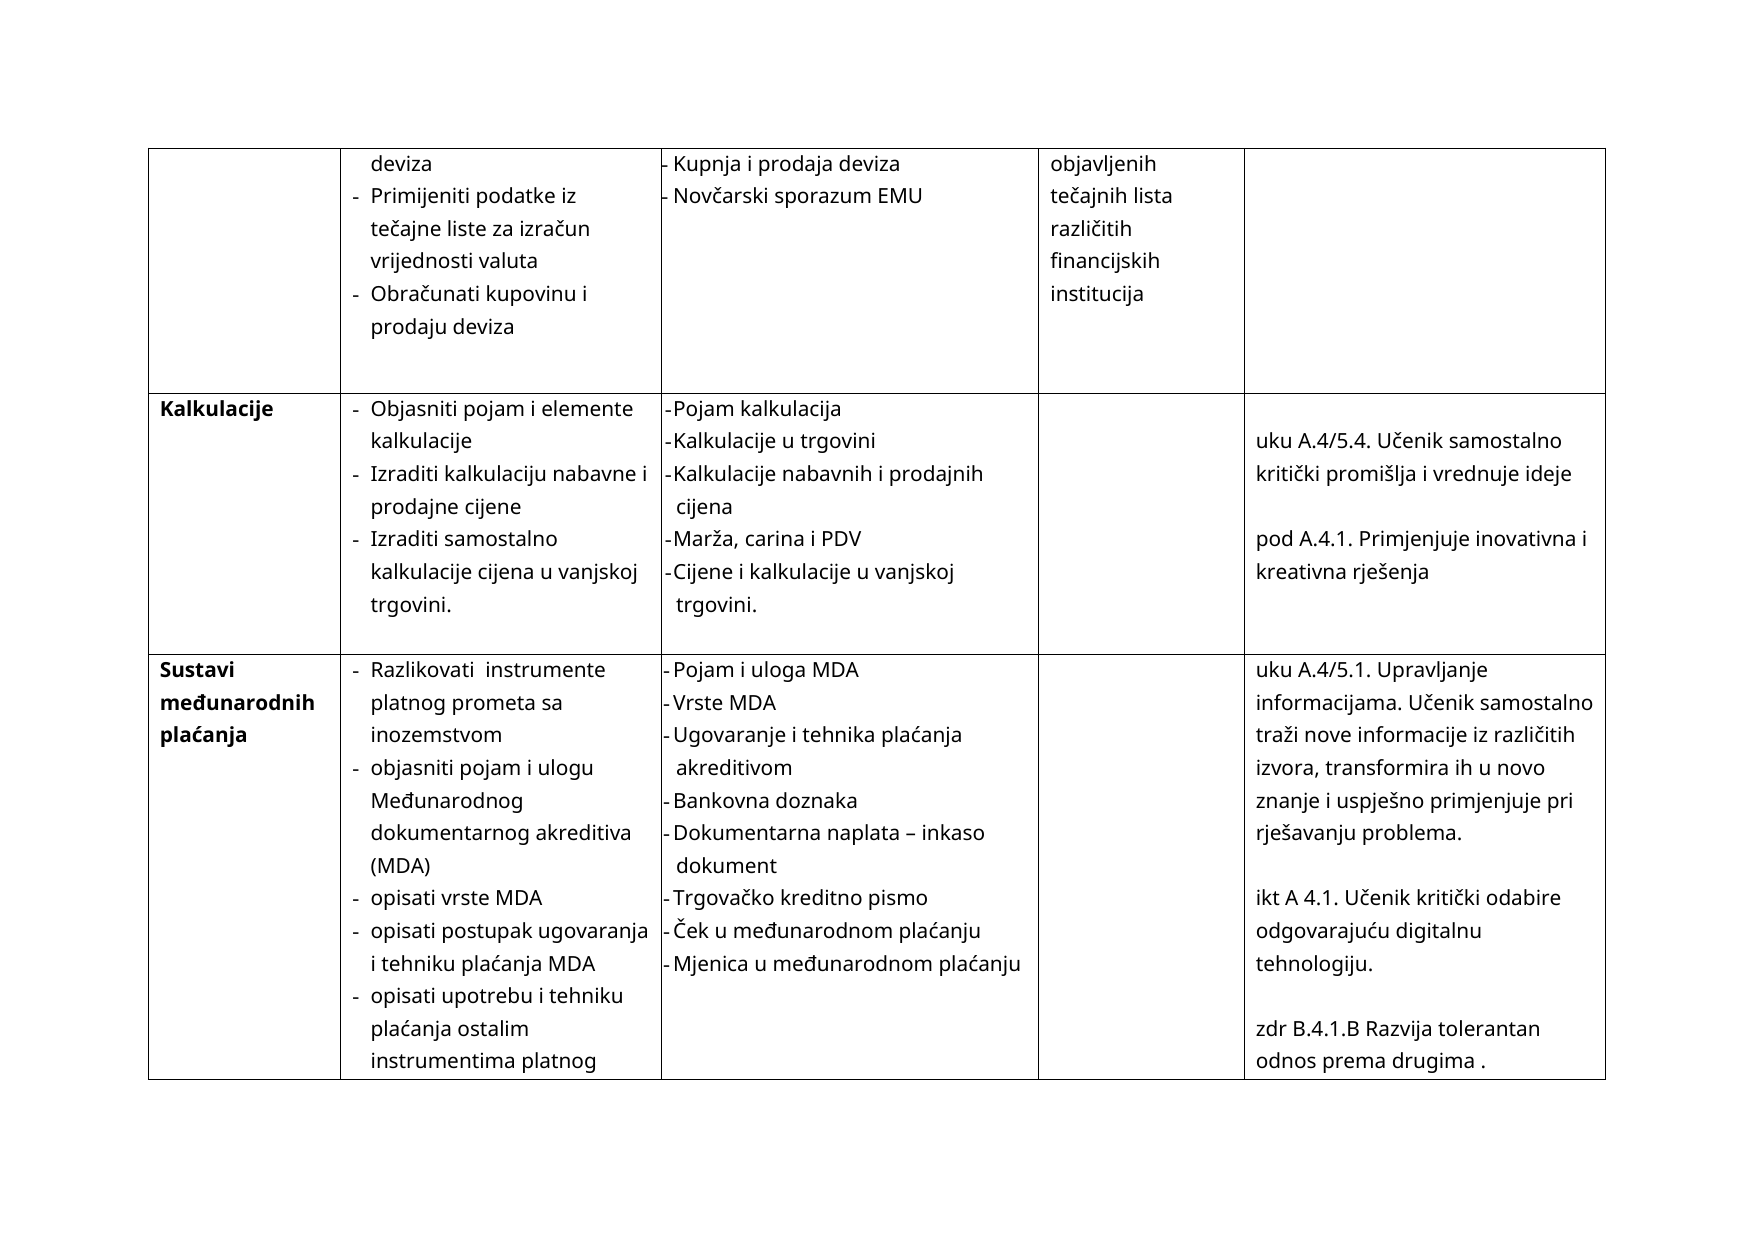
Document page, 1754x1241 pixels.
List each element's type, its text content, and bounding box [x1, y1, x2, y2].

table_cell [341, 149, 661, 393]
table_cell [1245, 149, 1605, 393]
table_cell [1245, 655, 1605, 1079]
table_cell uku A.4/5.4. Učenik samostalno kritički promišlja i vrednuje ideje pod A.4.1. Primjenjuje inovativna i kreativna rješenja [1245, 394, 1605, 654]
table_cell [341, 655, 661, 1079]
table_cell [149, 655, 340, 1079]
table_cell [149, 149, 340, 393]
table_cell [1039, 394, 1244, 654]
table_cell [662, 655, 1038, 1079]
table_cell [662, 149, 1038, 393]
table_cell [1039, 655, 1244, 1079]
table_cell Pojam kalkulacija Kalkulacije u trgovini Kalkulacije nabavnih i prodajnih cijena Marža, carina i PDV Cijene i kalkulacije u vanjskoj trgovini. [662, 394, 1038, 654]
table_cell Objasniti pojam i elemente kalkulacije Izraditi kalkulaciju nabavne i prodajne cijene Izraditi samostalno kalkulacije cijena u vanjskoj trgovini. [341, 394, 661, 654]
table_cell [1039, 149, 1244, 393]
table_cell Kalkulacije [149, 394, 340, 654]
